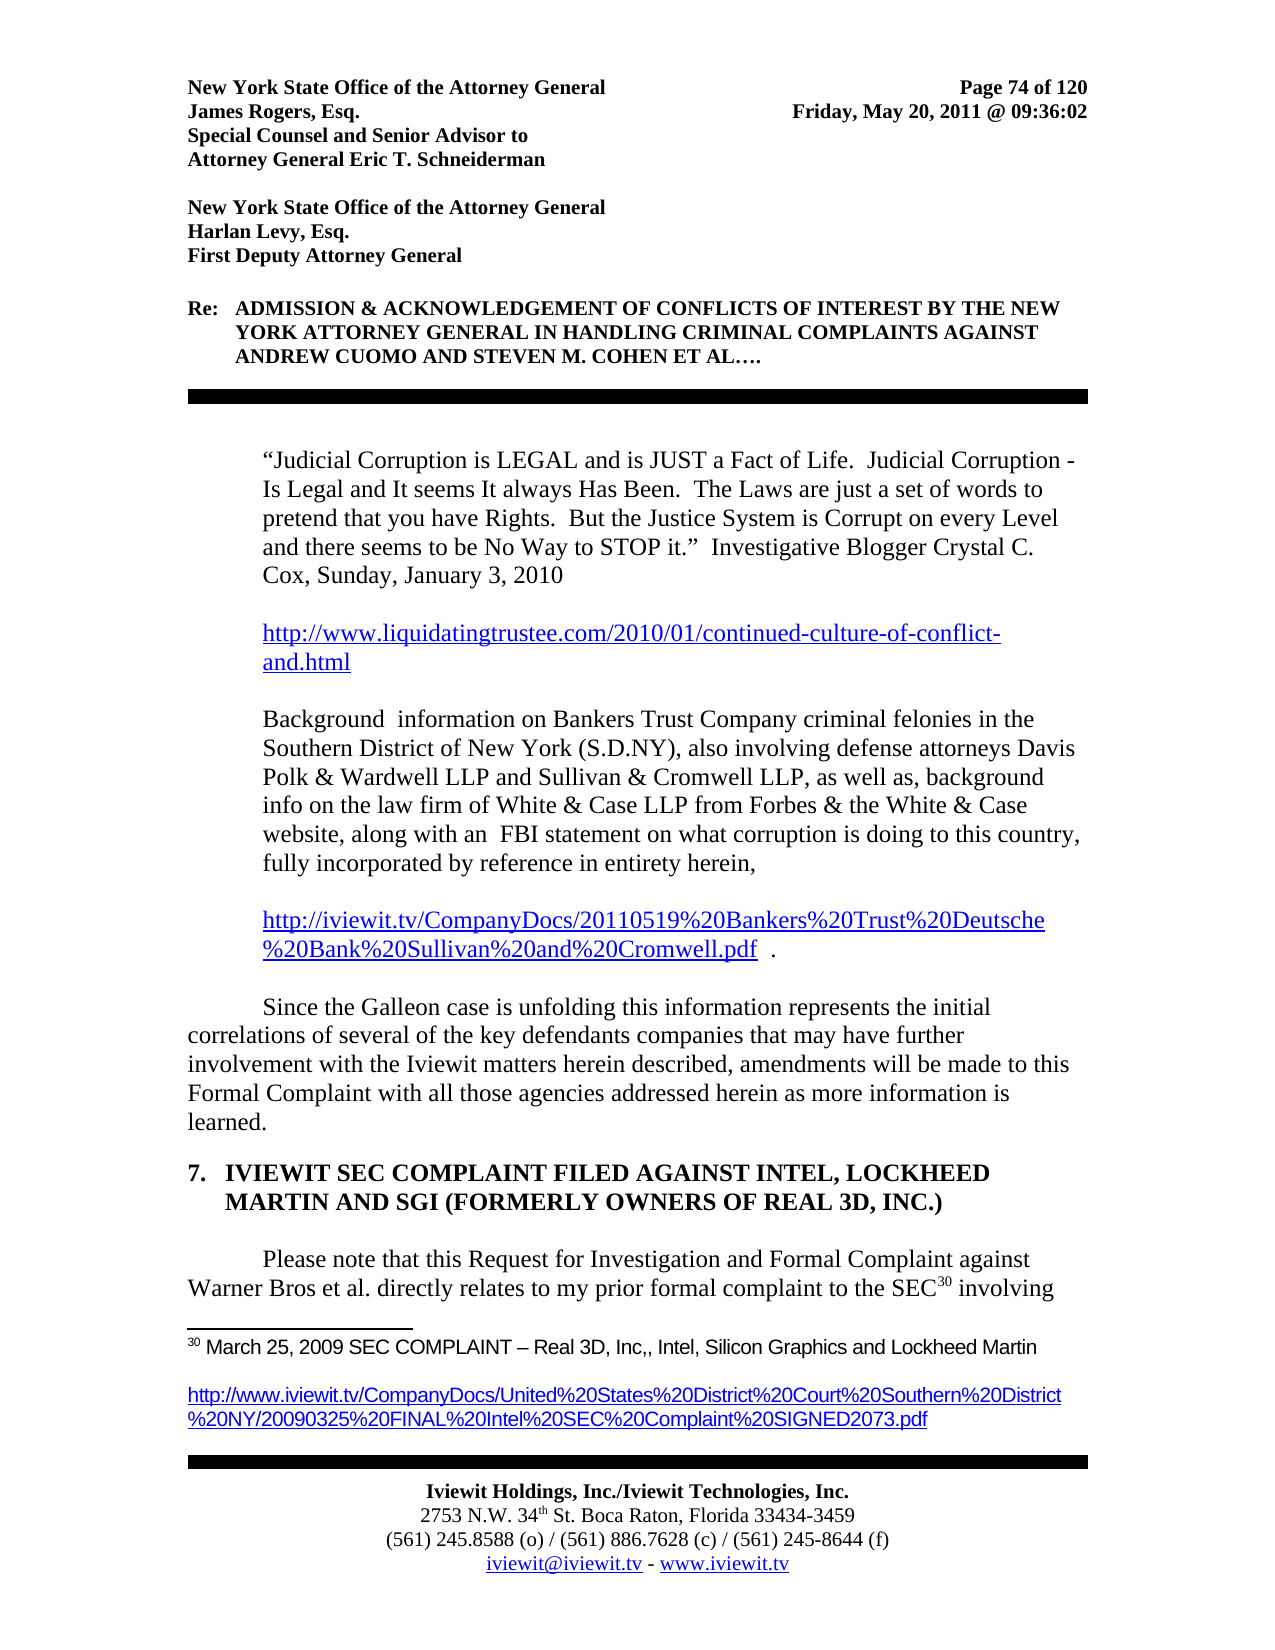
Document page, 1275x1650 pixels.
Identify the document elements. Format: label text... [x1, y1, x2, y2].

text http://www.liquidatingtrustee.com/2010/01/continued-culture-of-conflict-and.html [262, 618, 1087, 675]
text http://iviewit.tv/CompanyDocs/20110519%20Bankers%20Trust%20Deutsche%20Bank%20Sullivan%20and%20Cromwell.pdf . [262, 905, 1087, 963]
list Iviewit SEC Complaint Filed Against Intel, Lockheed Martin and SGI (Formerly Owners of Real 3D, Inc.) [187, 1158, 1087, 1216]
text Since the Galleon case is unfolding this information represents the initial correlations of several of the key defendants companies that may have further involvement with the Iviewit matters herein described, amendments will be made to this Formal Complaint with all those agencies addressed herein as more information is learned. [187, 992, 1087, 1135]
text “Judicial Corruption is LEGAL and is JUST a Fact of Life. Judicial Corruption - Is Legal and It seems It always Has Been. The Laws are just a set of words to pretend that you have Rights. But the Justice System is Corrupt on every Level and there seems to be No Way to STOP it.” Investigative Blogger Crystal C. Cox, Sunday, January 3, 2010 [262, 445, 1087, 589]
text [187, 1244, 1087, 1302]
text Background information on Bankers Trust Company criminal felonies in the Southern District of New York (S.D.NY), also involving defense attorneys Davis Polk & Wardwell LLP and Sullivan & Cromwell LLP, as well as, background info on the law firm of White & Case LLP from Forbes & the White & Case website, along with an FBI statement on what corruption is doing to this country, fully incorporated by reference in entirety herein, [262, 704, 1087, 877]
